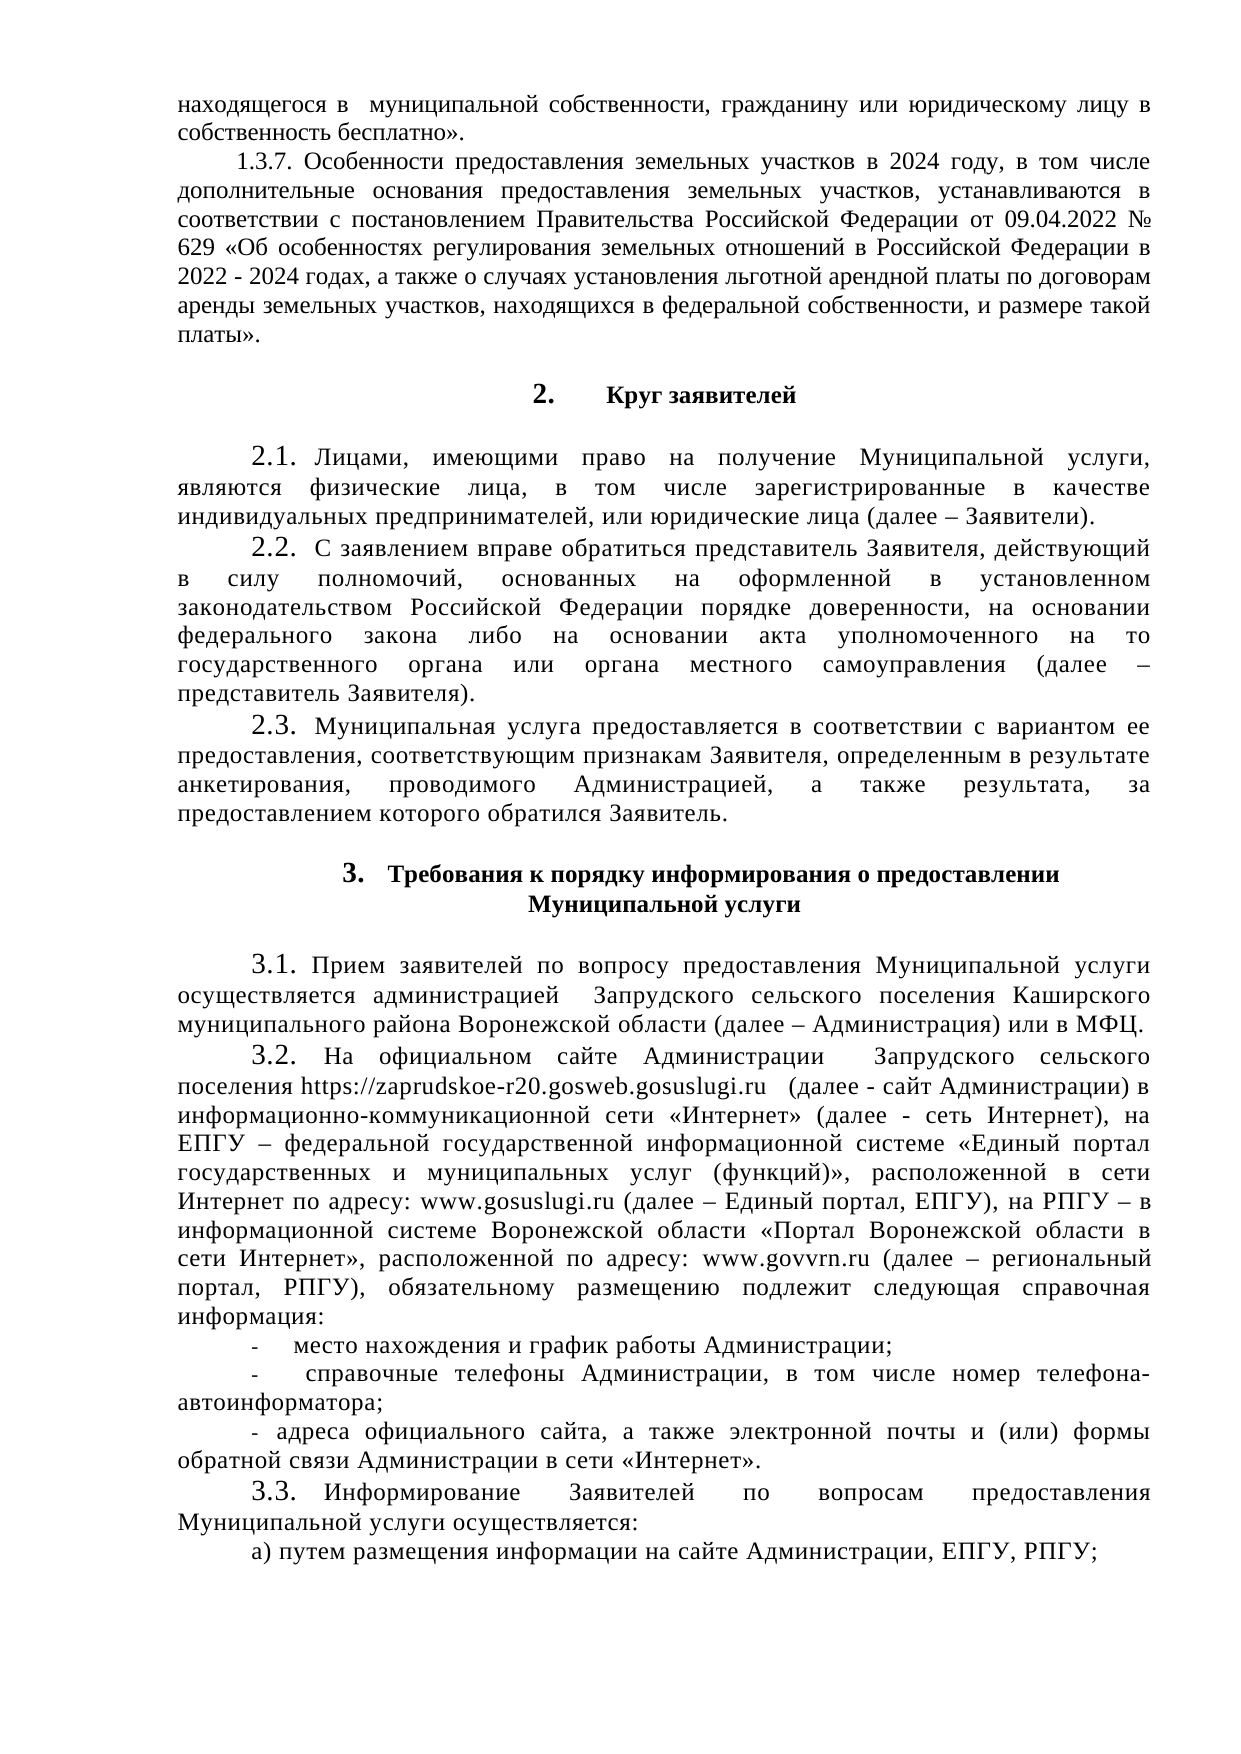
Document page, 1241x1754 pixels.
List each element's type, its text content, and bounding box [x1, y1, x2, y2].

list Муниципальная услуга предоставляется в соответствии с вариантом ее предоставления, соответствующим признакам Заявителя, определенным в результате анкетирования, проводимого Администрацией, а также результата, за предоставлением которого обратился Заявитель. [177, 707, 1152, 827]
text а) путем размещения информации на сайте Администрации, ЕПГУ, РПГУ; [177, 1536, 1152, 1564]
list Прием заявителей по вопросу предоставления Муниципальной услуги осуществляется администрацией Запрудского сельского поселения Каширского муниципального района Воронежской области (далее – Администрация) или в МФЦ. [177, 946, 1152, 1037]
list Лицами, имеющими право на получение Муниципальной услуги, являются физические лица, в том числе зарегистрированные в качестве индивидуальных предпринимателей, или юридические лица (далее – Заявители). [177, 438, 1152, 529]
list место нахождения и график работы Администрации; [177, 1330, 1152, 1358]
list На официальном сайте Администрации Запрудского сельского поселения https://zaprudskoe-r20.gosweb.gosuslugi.ru (далее - сайт Администрации) в информационно-коммуникационной сети «Интернет» (далее - сеть Интернет), на ЕПГУ – федеральной государственной информационной системе «Единый портал государственных и муниципальных услуг (функций)», расположенной в сети Интернет по адресу: www.gosuslugi.ru (далее – Единый портал, ЕПГУ), на РПГУ – в информационной системе Воронежской области «Портал Воронежской области в сети Интернет», расположенной по адресу: www.govvrn.ru (далее – региональный портал, РПГУ), обязательному размещению подлежит следующая справочная информация: [177, 1037, 1152, 1330]
list Круг заявителей [177, 376, 1152, 410]
list С заявлением вправе обратиться представитель Заявителя, действующий в силу полномочий, основанных на оформленной в установленном законодательством Российской Федерации порядке доверенности, на основании федерального закона либо на основании акта уполномоченного на то государственного органа или органа местного самоуправления (далее – представитель Заявителя). [177, 529, 1152, 707]
list Информирование Заявителей по вопросам предоставления Муниципальной услуги осуществляется: [177, 1473, 1152, 1536]
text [177, 89, 1152, 146]
list справочные телефоны Администрации, в том числе номер телефона-автоинформатора; [177, 1358, 1152, 1416]
list Требования к порядку информирования о предоставлении Муниципальной услуги [177, 855, 1152, 918]
list адреса официального сайта, а также электронной почты и (или) формы обратной связи Администрации в сети «Интернет». [177, 1416, 1152, 1473]
text 1.3.7. Особенности предоставления земельных участков в 2024 году, в том числе дополнительные основания предоставления земельных участков, устанавливаются в соответствии с постановлением Правительства Российской Федерации от 09.04.2022 № 629 «Об особенностях регулирования земельных отношений в Российской Федерации в 2022 - 2024 годах, а также о случаях установления льготной арендной платы по договорам аренды земельных участков, находящихся в федеральной собственности, и размере такой платы». [177, 146, 1152, 347]
